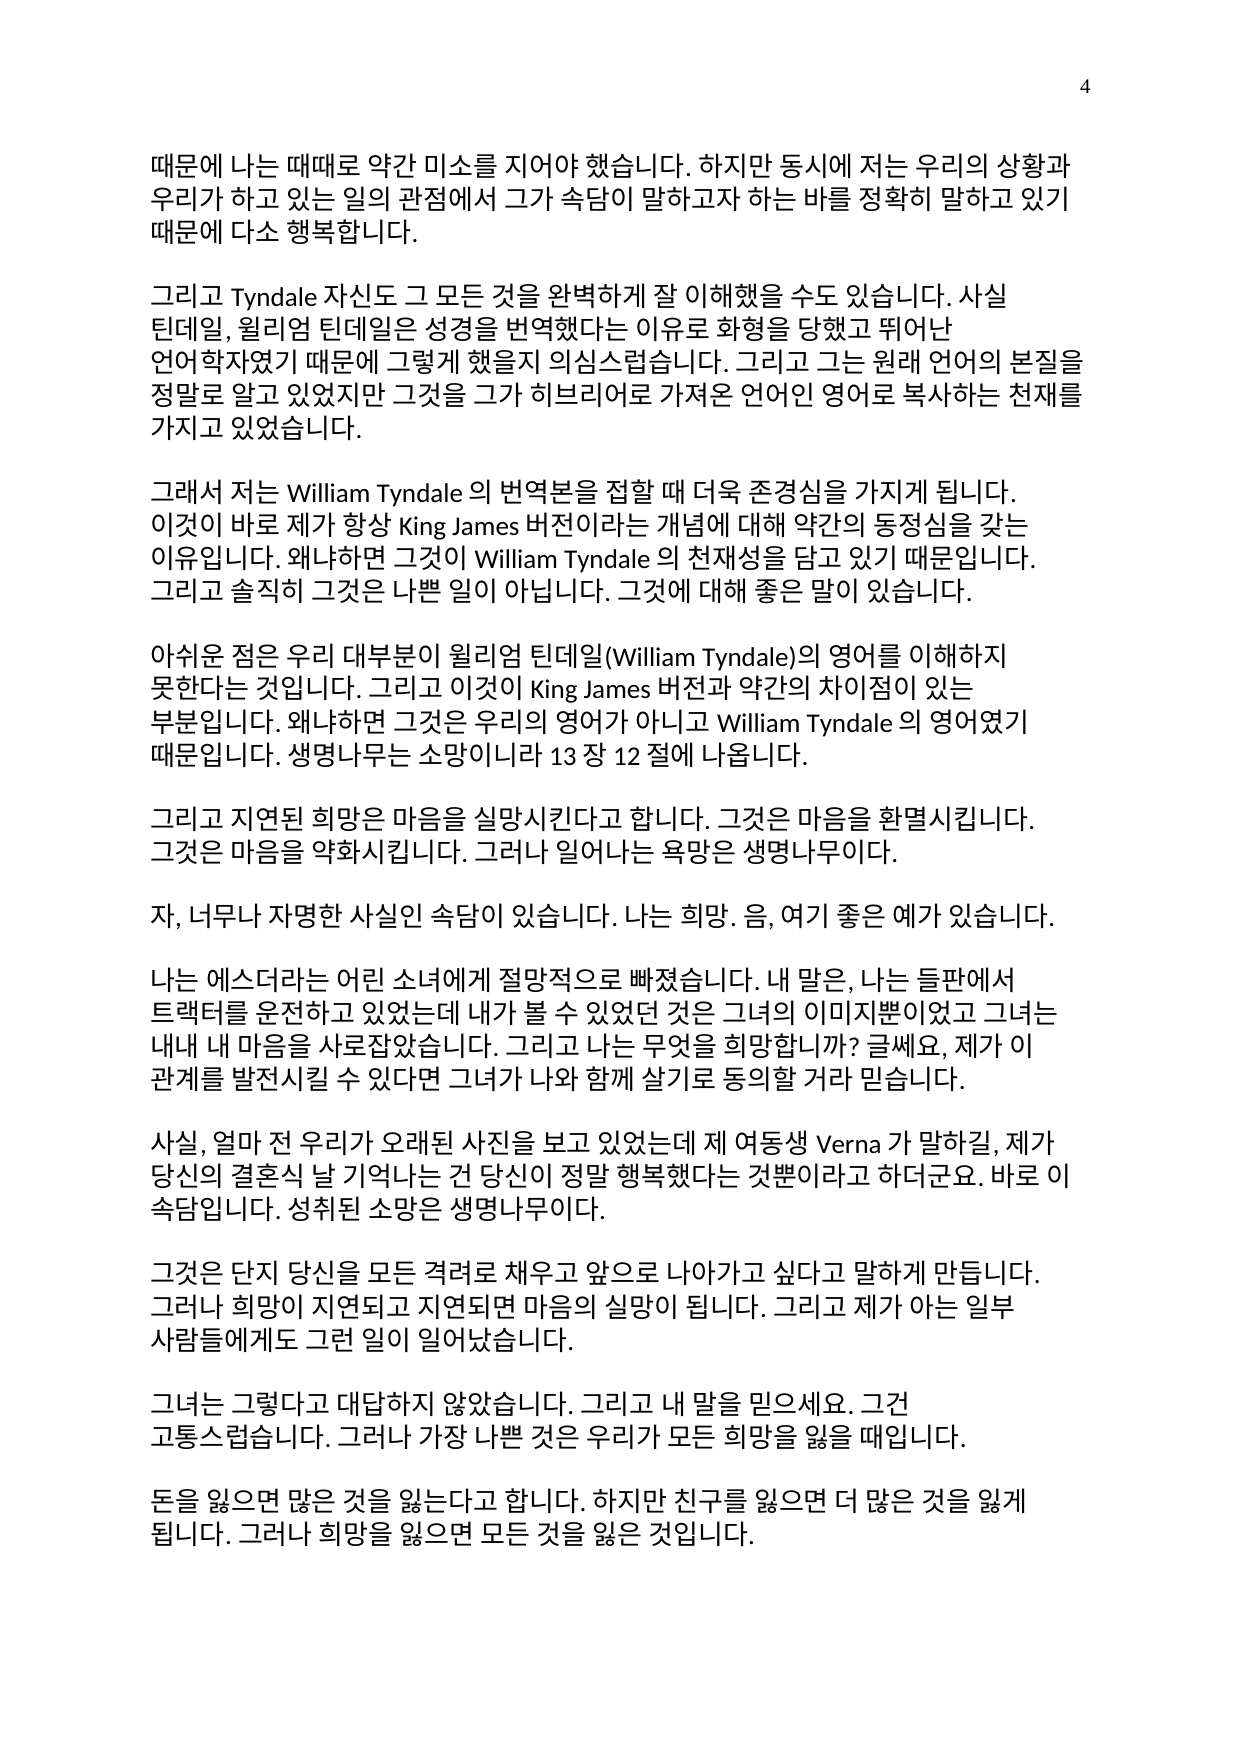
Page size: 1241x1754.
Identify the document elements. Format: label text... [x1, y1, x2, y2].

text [150, 150, 1090, 249]
text 자, 너무나 자명한 사실인 속담이 있습니다. 나는 희망. 음, 여기 좋은 예가 있습니다. [150, 900, 1090, 933]
text 그것은 단지 당신을 모든 격려로 채우고 앞으로 나아가고 싶다고 말하게 만듭니다. 그러나 희망이 지연되고 지연되면 마음의 실망이 됩니다. 그리고 제가 아는 일부 사람들에게도 그런 일이 일어났습니다. [150, 1258, 1090, 1357]
text 아쉬운 점은 우리 대부분이 윌리엄 틴데일(William Tyndale)의 영어를 이해하지 못한다는 것입니다. 그리고 이것이 King James 버전과 약간의 차이점이 있는 부분입니다. 왜냐하면 그것은 우리의 영어가 아니고 William Tyndale의 영어였기 때문입니다. 생명나무는 소망이니라 13장 12절에 나옵니다. [150, 640, 1090, 772]
text 그리고 지연된 희망은 마음을 실망시킨다고 합니다. 그것은 마음을 환멸시킵니다. 그것은 마음을 약화시킵니다. 그러나 일어나는 욕망은 생명나무이다. [150, 803, 1090, 869]
text 그래서 저는 William Tyndale의 번역본을 접할 때 더욱 존경심을 가지게 됩니다. 이것이 바로 제가 항상 King James 버전이라는 개념에 대해 약간의 동정심을 갖는 이유입니다. 왜냐하면 그것이 William Tyndale의 천재성을 담고 있기 때문입니다. 그리고 솔직히 그것은 나쁜 일이 아닙니다. 그것에 대해 좋은 말이 있습니다. [150, 476, 1090, 608]
text 그녀는 그렇다고 대답하지 않았습니다. 그리고 내 말을 믿으세요. 그건 고통스럽습니다. 그러나 가장 나쁜 것은 우리가 모든 희망을 잃을 때입니다. [150, 1388, 1090, 1454]
text 그리고 Tyndale 자신도 그 모든 것을 완벽하게 잘 이해했을 수도 있습니다. 사실 틴데일, 윌리엄 틴데일은 성경을 번역했다는 이유로 화형을 당했고 뛰어난 언어학자였기 때문에 그렇게 했을지 의심스럽습니다. 그리고 그는 원래 언어의 본질을 정말로 알고 있었지만 그것을 그가 히브리어로 가져온 언어인 영어로 복사하는 천재를 가지고 있었습니다. [150, 280, 1090, 445]
text 나는 에스더라는 어린 소녀에게 절망적으로 빠졌습니다. 내 말은, 나는 들판에서 트랙터를 운전하고 있었는데 내가 볼 수 있었던 것은 그녀의 이미지뿐이었고 그녀는 내내 내 마음을 사로잡았습니다. 그리고 나는 무엇을 희망합니까? 글쎄요, 제가 이 관계를 발전시킬 수 있다면 그녀가 나와 함께 살기로 동의할 거라 믿습니다. [150, 964, 1090, 1096]
text 사실, 얼마 전 우리가 오래된 사진을 보고 있었는데 제 여동생 Verna가 말하길, 제가 당신의 결혼식 날 기억나는 건 당신이 정말 행복했다는 것뿐이라고 하더군요. 바로 이 속담입니다. 성취된 소망은 생명나무이다. [150, 1127, 1090, 1227]
text 돈을 잃으면 많은 것을 잃는다고 합니다. 하지만 친구를 잃으면 더 많은 것을 잃게 됩니다. 그러나 희망을 잃으면 모든 것을 잃은 것입니다. [150, 1485, 1090, 1551]
